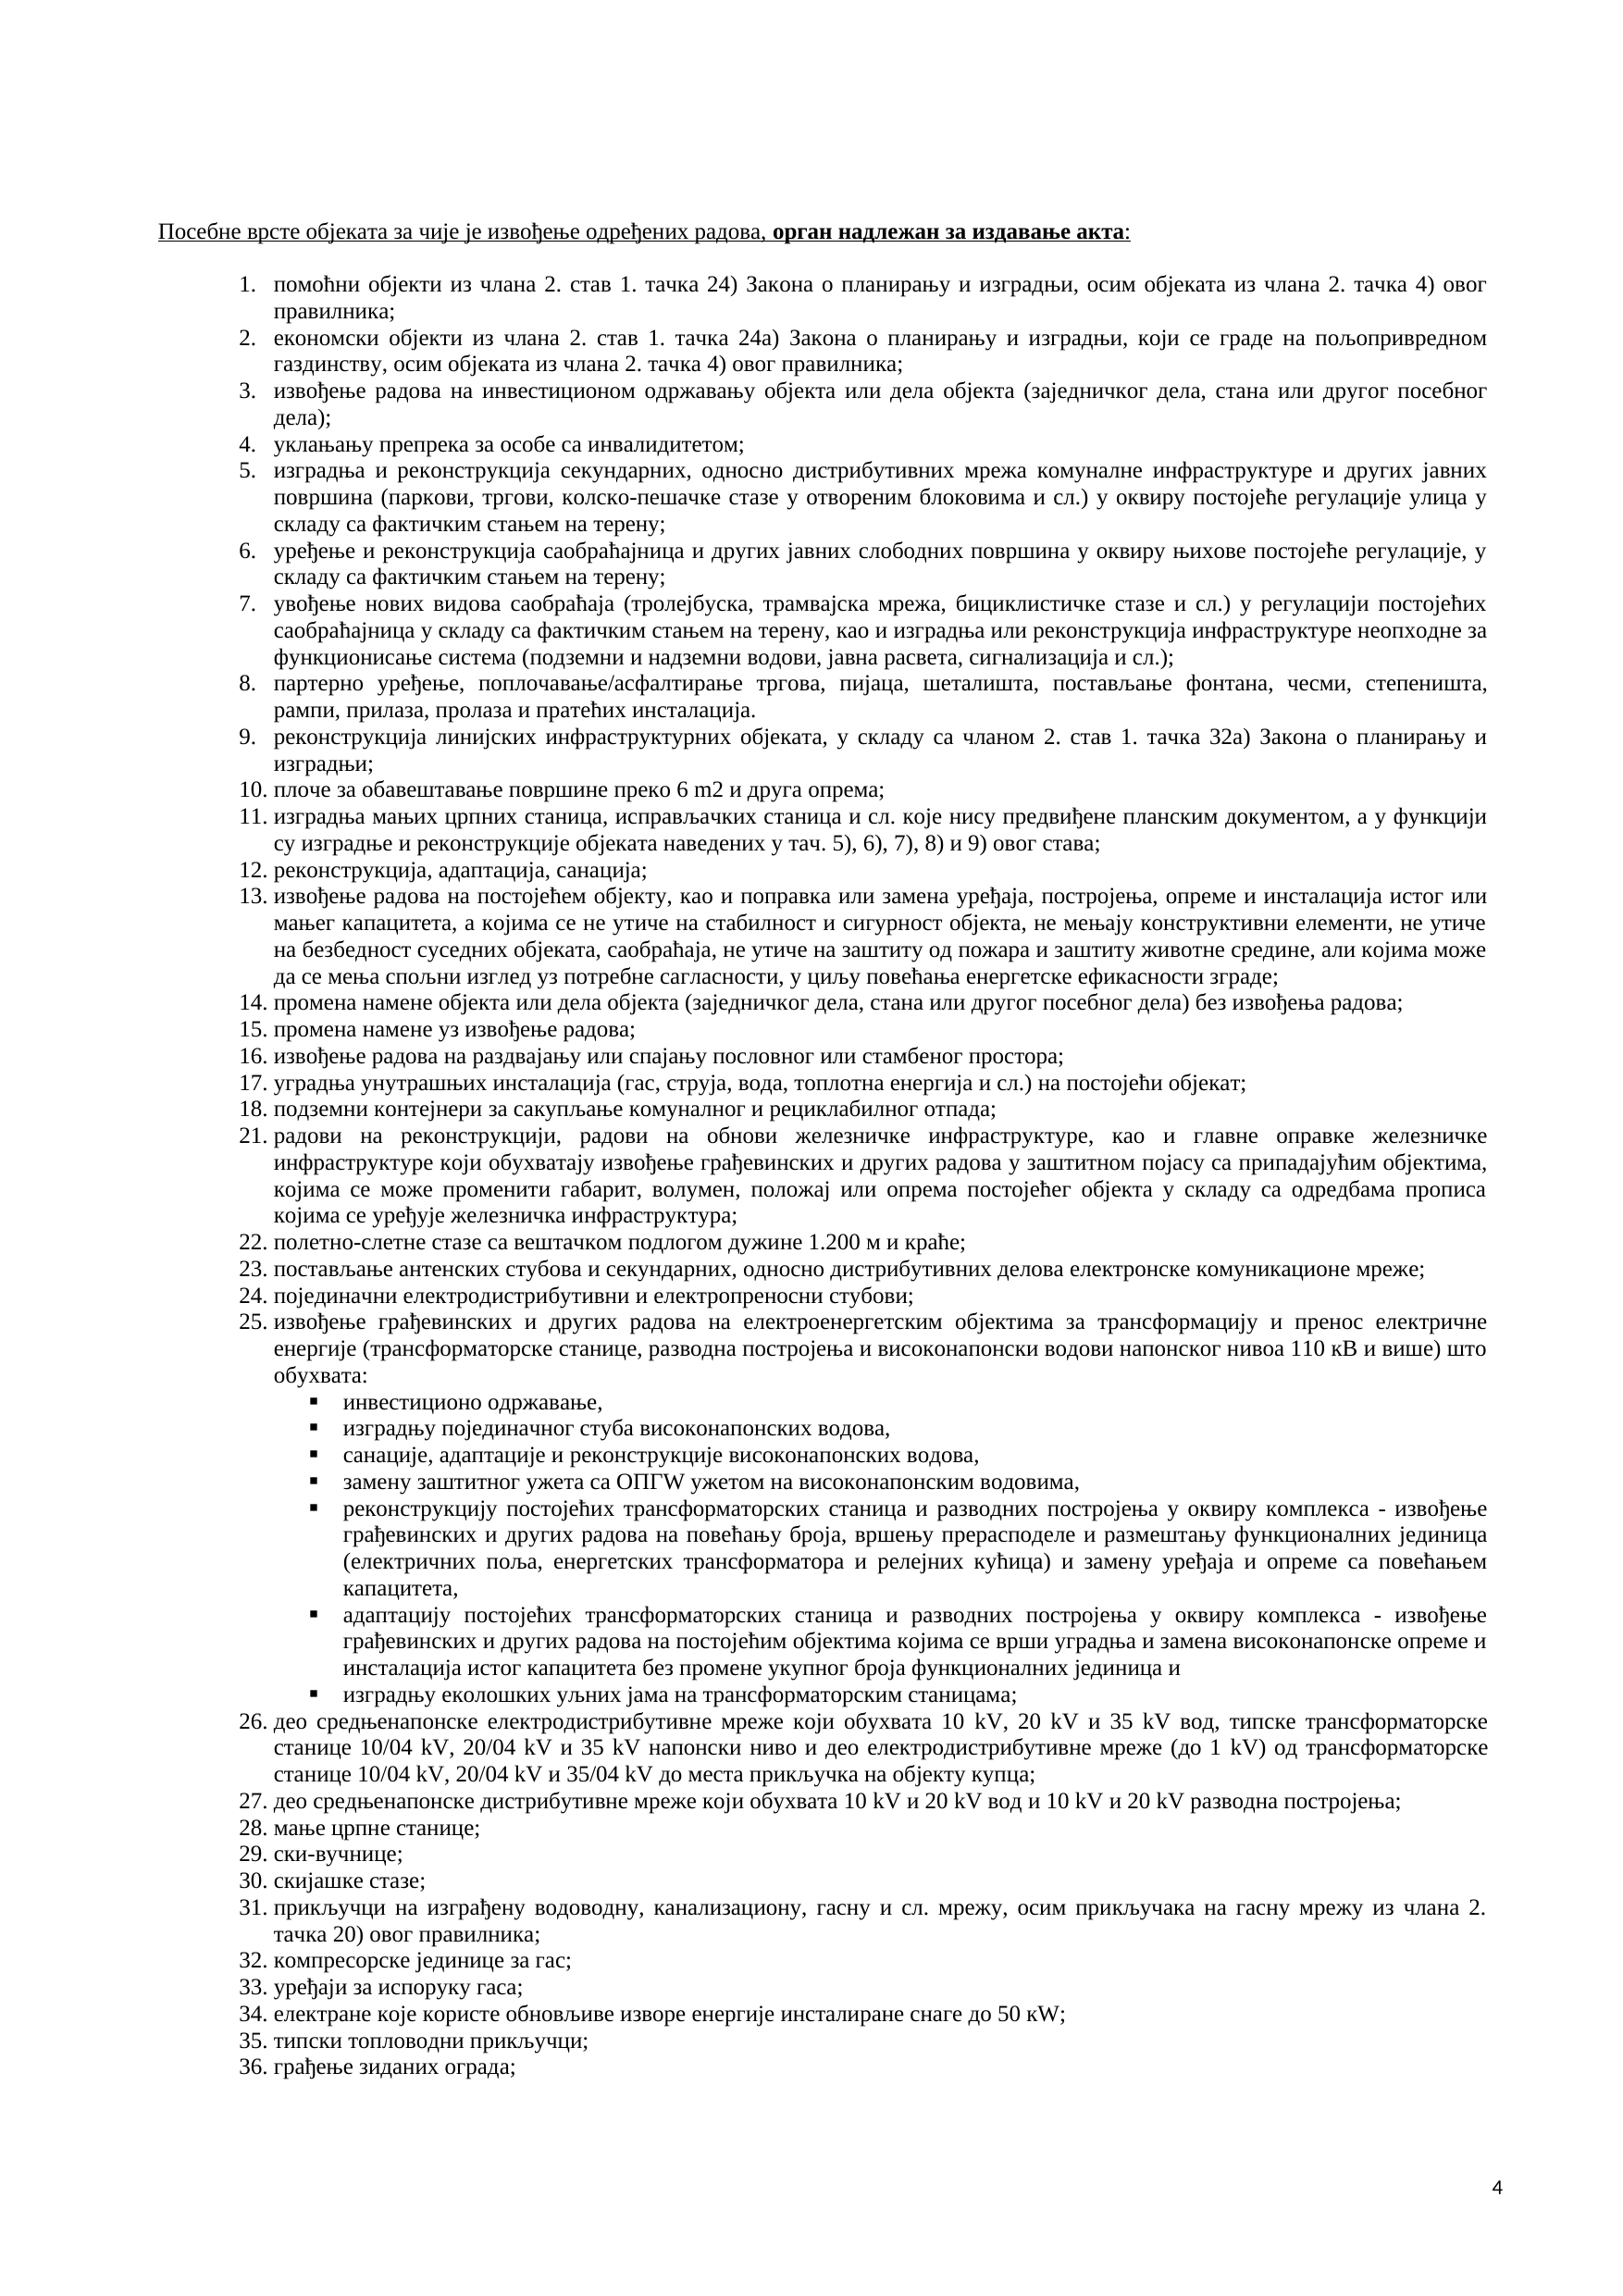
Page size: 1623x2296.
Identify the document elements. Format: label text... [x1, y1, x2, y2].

list скијашке стазе; [239, 1867, 1488, 1893]
list изградња и реконструкција секундарних, односно дистрибутивних мрежа комуналне инфраструктуре и других јавних површина (паркови, тргови, колско-пешачке стазе у отвореним блоковима и сл.) у оквиру постојеће регулације улица у складу са фактичким стањем на терену; [239, 456, 1488, 537]
list део средњенапонске електродистрибутивне мреже који обухвата 10 kV, 20 kV и 35 kV вод, типске трансформаторске станице 10/04 kV, 20/04 kV и 35 kV напонски ниво и део електродистрибутивне мреже (до 1 kV) од трансформаторске станице 10/04 kV, 20/04 kV и 35/04 kV до места прикључка на објекту купца; [239, 1707, 1488, 1787]
text Посебне врсте објеката за чије је извођење одређених радова, орган надлежан за издавање акта: [135, 217, 1488, 243]
list реконструкција, адаптација, санација; [239, 856, 1488, 882]
list ски-вучнице; [239, 1840, 1488, 1867]
list адаптацију постојећих трансформаторских станица и разводних постројења у оквиру комплекса - извођење грађевинских и других радова на постојећим објектима којима се врши уградња и замена високонапонске опреме и инсталација истог капацитета без промене укупног броја функционалних јединица и [308, 1601, 1488, 1681]
list плоче за обавештавање површине преко 6 m2 и друга опрема; [239, 776, 1488, 802]
list извођење радова на раздвајању или спајању пословног или стамбеног простора; [239, 1042, 1488, 1069]
list инвестиционо одржавање, [308, 1388, 1488, 1414]
list полетно-слетне стазе са вештачком подлогом дужине 1.200 м и краће; [239, 1228, 1488, 1255]
list увођење нових видова саобраћаја (тролејбуска, трамвајска мрежа, бициклистичке стазе и сл.) у регулацији постојећих саобраћајница у складу са фактичким стањем на терену, као и изградња или реконструкција инфраструктуре неопходне за функционисање система (подземни и надземни водови, јавна расвета, сигнализација и сл.); [239, 590, 1488, 669]
list реконструкција линијских инфраструктурних објеката, у складу са чланом 2. став 1. тачка 32а) Закона о планирању и изградњи; [239, 723, 1488, 776]
list електране које користе обновљиве изворе енергије инсталиране снаге до 50 кW; [239, 2000, 1488, 2027]
list мање црпне станице; [239, 1814, 1488, 1840]
list промена намене објекта или дела објекта (заједничког дела, стана или другог посебног дела) без извођења радова; [239, 988, 1488, 1015]
list уградња унутрашњих инсталација (гас, струја, вода, топлотна енергија и сл.) на постојећи објекат; [239, 1069, 1488, 1095]
list промена намене уз извођење радова; [239, 1015, 1488, 1042]
list изградња мањих црпних станица, исправљачких станица и сл. које нису предвиђене планским документом, а у функцији су изградње и реконструкције објеката наведених у тач. 5), 6), 7), 8) и 9) овог става; [239, 802, 1488, 856]
list подземни контејнери за сакупљање комуналног и рециклабилног отпада; [239, 1095, 1488, 1122]
list изградњу еколошких уљних јама на трансформаторским станицама; [308, 1681, 1488, 1707]
list партерно уређење, поплочавање/асфалтирање тргова, пијаца, шеталишта, постављање фонтана, чесми, степеништа, рампи, прилаза, пролаза и пратећих инсталација. [239, 669, 1488, 723]
list појединачни електродистрибутивни и електропреносни стубови; [239, 1282, 1488, 1308]
list грађење зиданих ограда; [239, 2053, 1488, 2079]
list замену заштитног ужета са ОПГW ужетом на високонапонским водовима, [308, 1468, 1488, 1495]
list санације, адаптације и реконструкције високонапонских водова, [308, 1441, 1488, 1468]
list изградњу појединачног стуба високонапонских водова, [308, 1414, 1488, 1441]
list уклањању препрека за особе са инвалидитетом; [239, 430, 1488, 456]
list прикључци на изграђену водоводну, канализациону, гасну и сл. мрежу, осим прикључака на гасну мрежу из члана 2. тачка 20) овог правилника; [239, 1893, 1488, 1946]
list извођење радова на постојећем објекту, као и поправка или замена уређаја, постројења, опреме и инсталација истог или мањег капацитета, а којима се не утиче на стабилност и сигурност објекта, не мењају конструктивни елементи, не утиче на безбедност суседних објеката, саобраћаја, не утиче на заштиту од пожара и заштиту животне средине, али којима може да се мења спољни изглед уз потребне сагласности, у циљу повећања енергетске ефикасности зграде; [239, 882, 1488, 988]
list компресорске јединице за гас; [239, 1946, 1488, 1973]
list уређење и реконструкција саобраћајница и других јавних слободних површина у оквиру њихове постојеће регулације, у складу са фактичким стањем на терену; [239, 537, 1488, 590]
list типски топловодни прикључци; [239, 2027, 1488, 2053]
list уређаји за испоруку гаса; [239, 1973, 1488, 2000]
list постављање антенских стубова и секундарних, односно дистрибутивних делова електронске комуникационе мреже; [239, 1255, 1488, 1282]
list радови на реконструкцији, радови на обнови железничке инфраструктуре, као и главне оправке железничке инфраструктуре који обухватају извођење грађевинских и других радова у заштитном појасу са припадајућим објектима, којима се може променити габарит, волумен, положај или опрема постојећег објекта у складу са одредбама прописа којима се уређује железничка инфраструктура; [239, 1122, 1488, 1228]
list извођење радова на инвестиционом одржавању објекта или дела објекта (заједничког дела, стана или другог посебног дела); [239, 377, 1488, 430]
list реконструкцију постојећих трансформаторских станица и разводних постројења у оквиру комплекса - извођење грађевинских и других радова на повећању броја, вршењу прерасподеле и размештању функционалних јединица (електричних поља, енергетских трансформатора и релејних кућица) и замену уређаја и опреме са повећањем капацитета, [308, 1495, 1488, 1601]
list економски објекти из члана 2. став 1. тачка 24а) Закона о планирању и изградњи, који се граде на пољопривредном газдинству, осим објеката из члана 2. тачка 4) овог правилника; [239, 324, 1488, 377]
list део средњенапонске дистрибутивне мреже који обухвата 10 kV и 20 kV вод и 10 kV и 20 kV разводна постројења; [239, 1787, 1488, 1814]
list извођење грађевинских и других радова на електроенергетским објектима за трансформацију и пренос електричне енергије (трансформаторске станице, разводна постројења и високонапонски водови напонског нивоа 110 кВ и више) што обухвата: [239, 1308, 1488, 1388]
list помоћни објекти из члана 2. став 1. тачка 24) Закона о планирању и изградњи, осим објеката из члана 2. тачка 4) овог правилника; [239, 270, 1488, 324]
